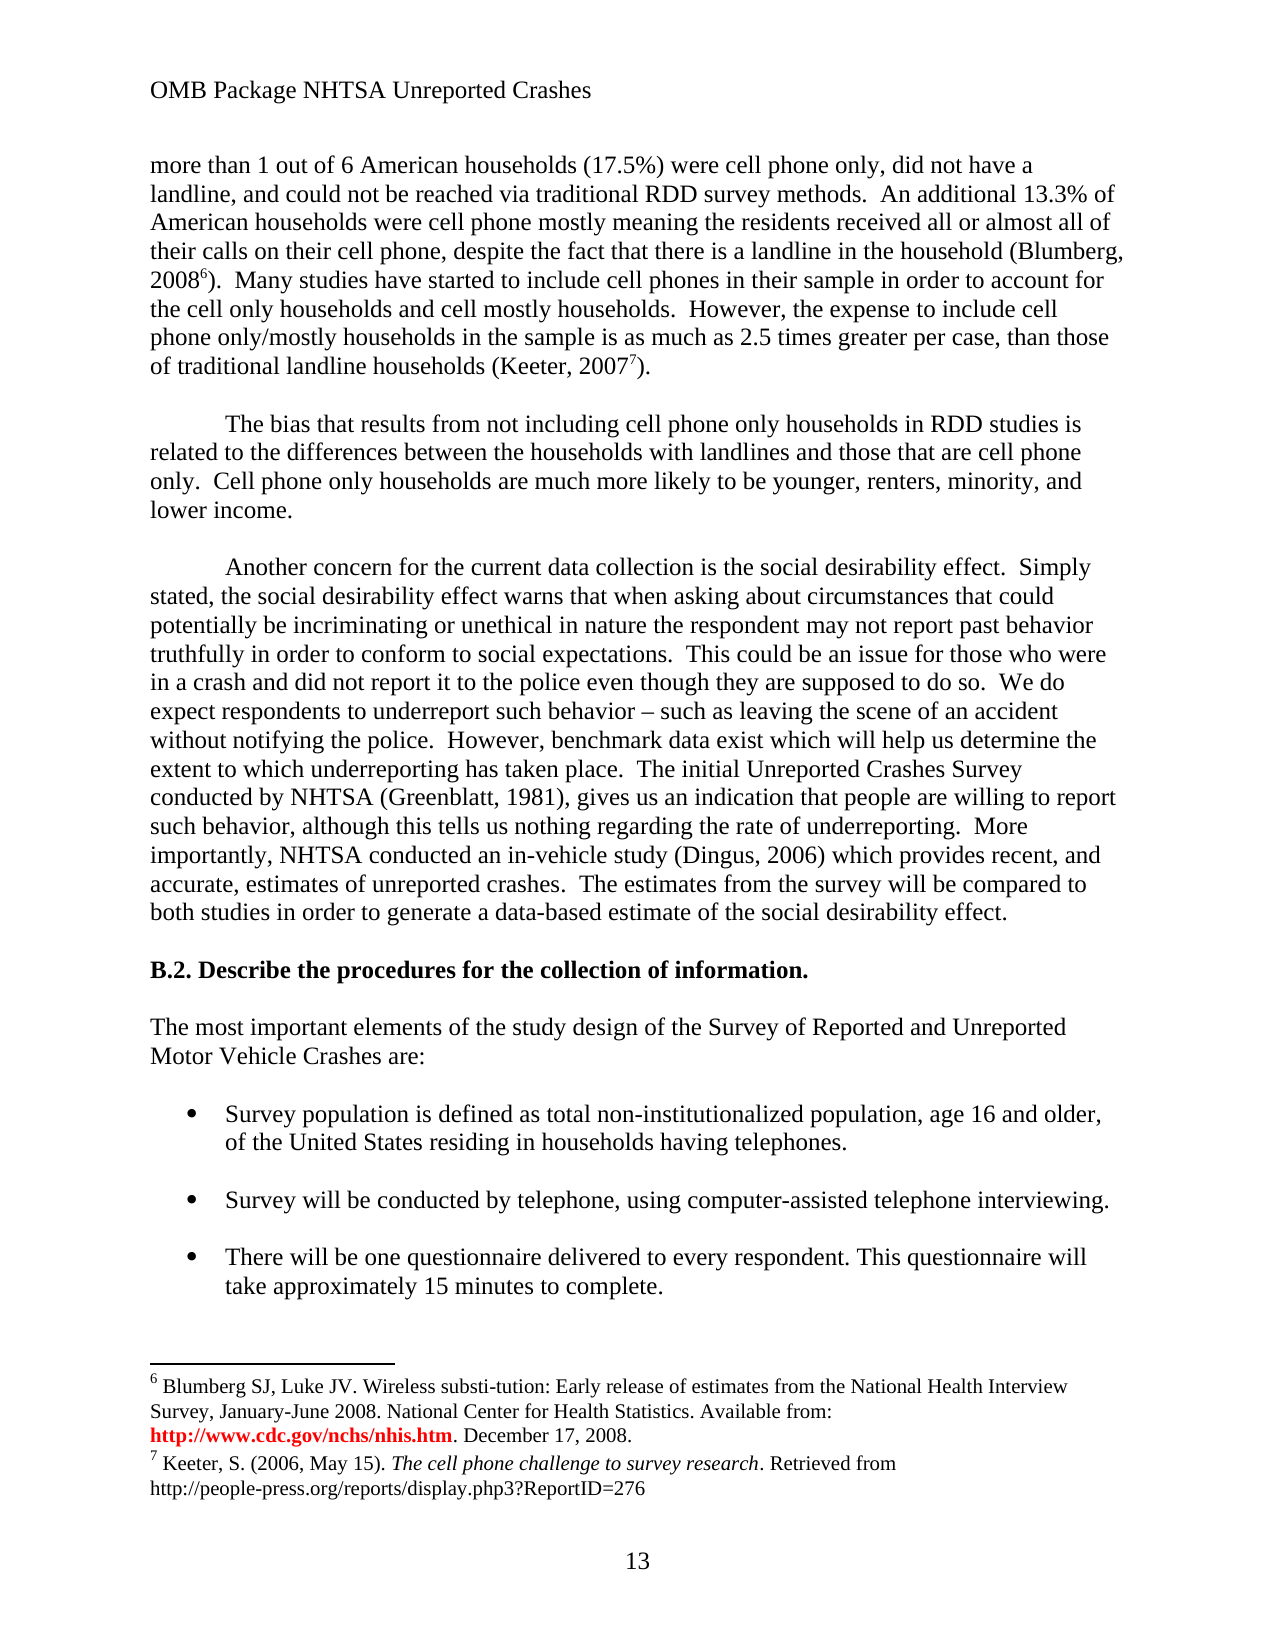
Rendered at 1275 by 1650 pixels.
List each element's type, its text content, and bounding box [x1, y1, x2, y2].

text B.2. Describe the procedures for the collection of information. [150, 955, 1125, 984]
text The bias that results from not including cell phone only households in RDD studies is related to the differences between the households with landlines and those that are cell phone only. Cell phone only households are much more likely to be younger, renters, minority, and lower income. [150, 409, 1125, 524]
text The most important elements of the study design of the Survey of Reported and Unreported Motor Vehicle Crashes are: [150, 1012, 1125, 1070]
list Survey will be conducted by telephone, using computer-assisted telephone interviewing. [187, 1185, 1125, 1214]
list There will be one questionnaire delivered to every respondent. This questionnaire will take approximately 15 minutes to complete. [187, 1242, 1125, 1300]
list Survey population is defined as total non-institutionalized population, age 16 and older, of the United States residing in households having telephones. [187, 1099, 1125, 1156]
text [150, 150, 1125, 380]
text Another concern for the current data collection is the social desirability effect. Simply stated, the social desirability effect warns that when asking about circumstances that could potentially be incriminating or unethical in nature the respondent may not report past behavior truthfully in order to conform to social expectations. This could be an issue for those who were in a crash and did not report it to the police even though they are supposed to do so. We do expect respondents to underreport such behavior – such as leaving the scene of an accident without notifying the police. However, benchmark data exist which will help us determine the extent to which underreporting has taken place. The initial Unreported Crashes Survey conducted by NHTSA (Greenblatt, 1981), gives us an indication that people are willing to report such behavior, although this tells us nothing regarding the rate of underreporting. More importantly, NHTSA conducted an in-vehicle study (Dingus, 2006) which provides recent, and accurate, estimates of unreported crashes. The estimates from the survey will be compared to both studies in order to generate a data-based estimate of the social desirability effect. [150, 552, 1125, 926]
